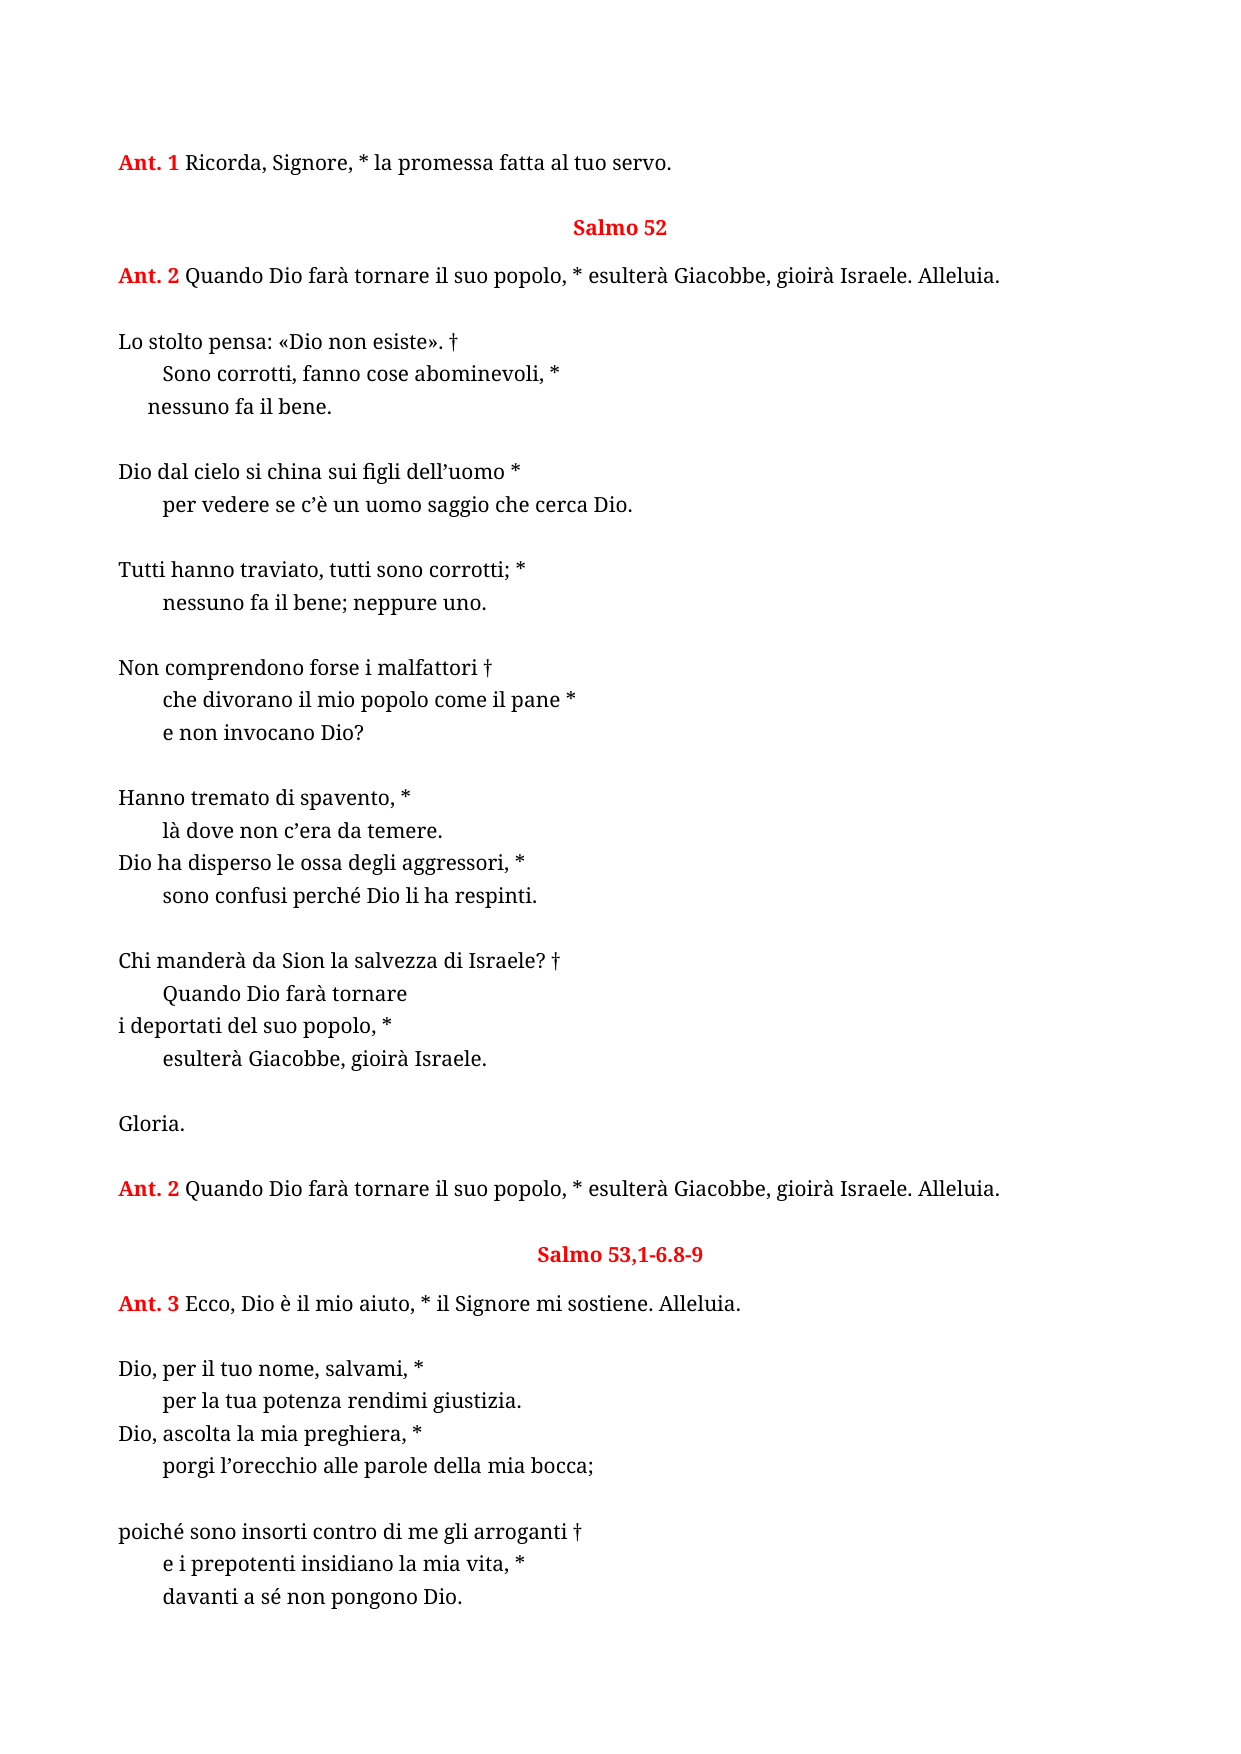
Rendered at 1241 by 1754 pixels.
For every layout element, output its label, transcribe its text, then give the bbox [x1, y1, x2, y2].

text per vedere se c’è un uomo saggio che cerca Dio. [118, 490, 1122, 518]
text Ant. 2 Quando Dio farà tornare il suo popolo, * esulterà Giacobbe, gioirà Israele. Alleluia. [118, 262, 1122, 290]
text e non invocano Dio? [118, 718, 1122, 747]
text esulterà Giacobbe, gioirà Israele. [118, 1044, 1122, 1073]
text Salmo 53,1-6.8-9 [118, 1240, 1122, 1268]
text sono confusi perché Dio li ha respinti. [118, 881, 1122, 909]
text Ant. 2 Quando Dio farà tornare il suo popolo, * esulterà Giacobbe, gioirà Israele. Alleluia. [118, 1174, 1122, 1203]
text Quando Dio farà tornare [118, 979, 1122, 1007]
text Ant. 1 Ricorda, Signore, * la promessa fatta al tuo servo. [118, 148, 1122, 176]
text per la tua potenza rendimi giustizia. [118, 1386, 1122, 1415]
text nessuno fa il bene. [118, 392, 1122, 421]
text nessuno fa il bene; neppure uno. [118, 588, 1122, 616]
text porgi l’orecchio alle parole della mia bocca; [118, 1452, 1122, 1480]
text Gloria. [118, 1109, 1122, 1138]
text là dove non c’era da temere. [118, 816, 1122, 844]
text Ant. 3 Ecco, Dio è il mio aiuto, * il Signore mi sostiene. Alleluia. [118, 1289, 1122, 1317]
text e i prepotenti insidiano la mia vita, * [118, 1549, 1122, 1578]
text i deportati del suo popolo, * [118, 1012, 1122, 1040]
text Dio, per il tuo nome, salvami, * [118, 1354, 1122, 1382]
text che divorano il mio popolo come il pane * [118, 686, 1122, 714]
text Salmo 52 [118, 213, 1122, 241]
text Dio ha disperso le ossa degli aggressori, * [118, 848, 1122, 877]
text Sono corrotti, fanno cose abominevoli, * [147, 359, 1122, 388]
text davanti a sé non pongono Dio. [118, 1582, 1122, 1611]
text Non comprendono forse i malfattori † [118, 653, 1122, 681]
text Dio dal cielo si china sui figli dell’uomo * [118, 457, 1122, 486]
text Dio, ascolta la mia preghiera, * [118, 1419, 1122, 1447]
text Chi manderà da Sion la salvezza di Israele? † [118, 946, 1122, 975]
text Tutti hanno traviato, tutti sono corrotti; * [118, 555, 1122, 583]
text Hanno tremato di spavento, * [118, 783, 1122, 812]
text poiché sono insorti contro di me gli arroganti † [118, 1517, 1122, 1545]
text Lo stolto pensa: «Dio non esiste». † [118, 327, 1122, 355]
